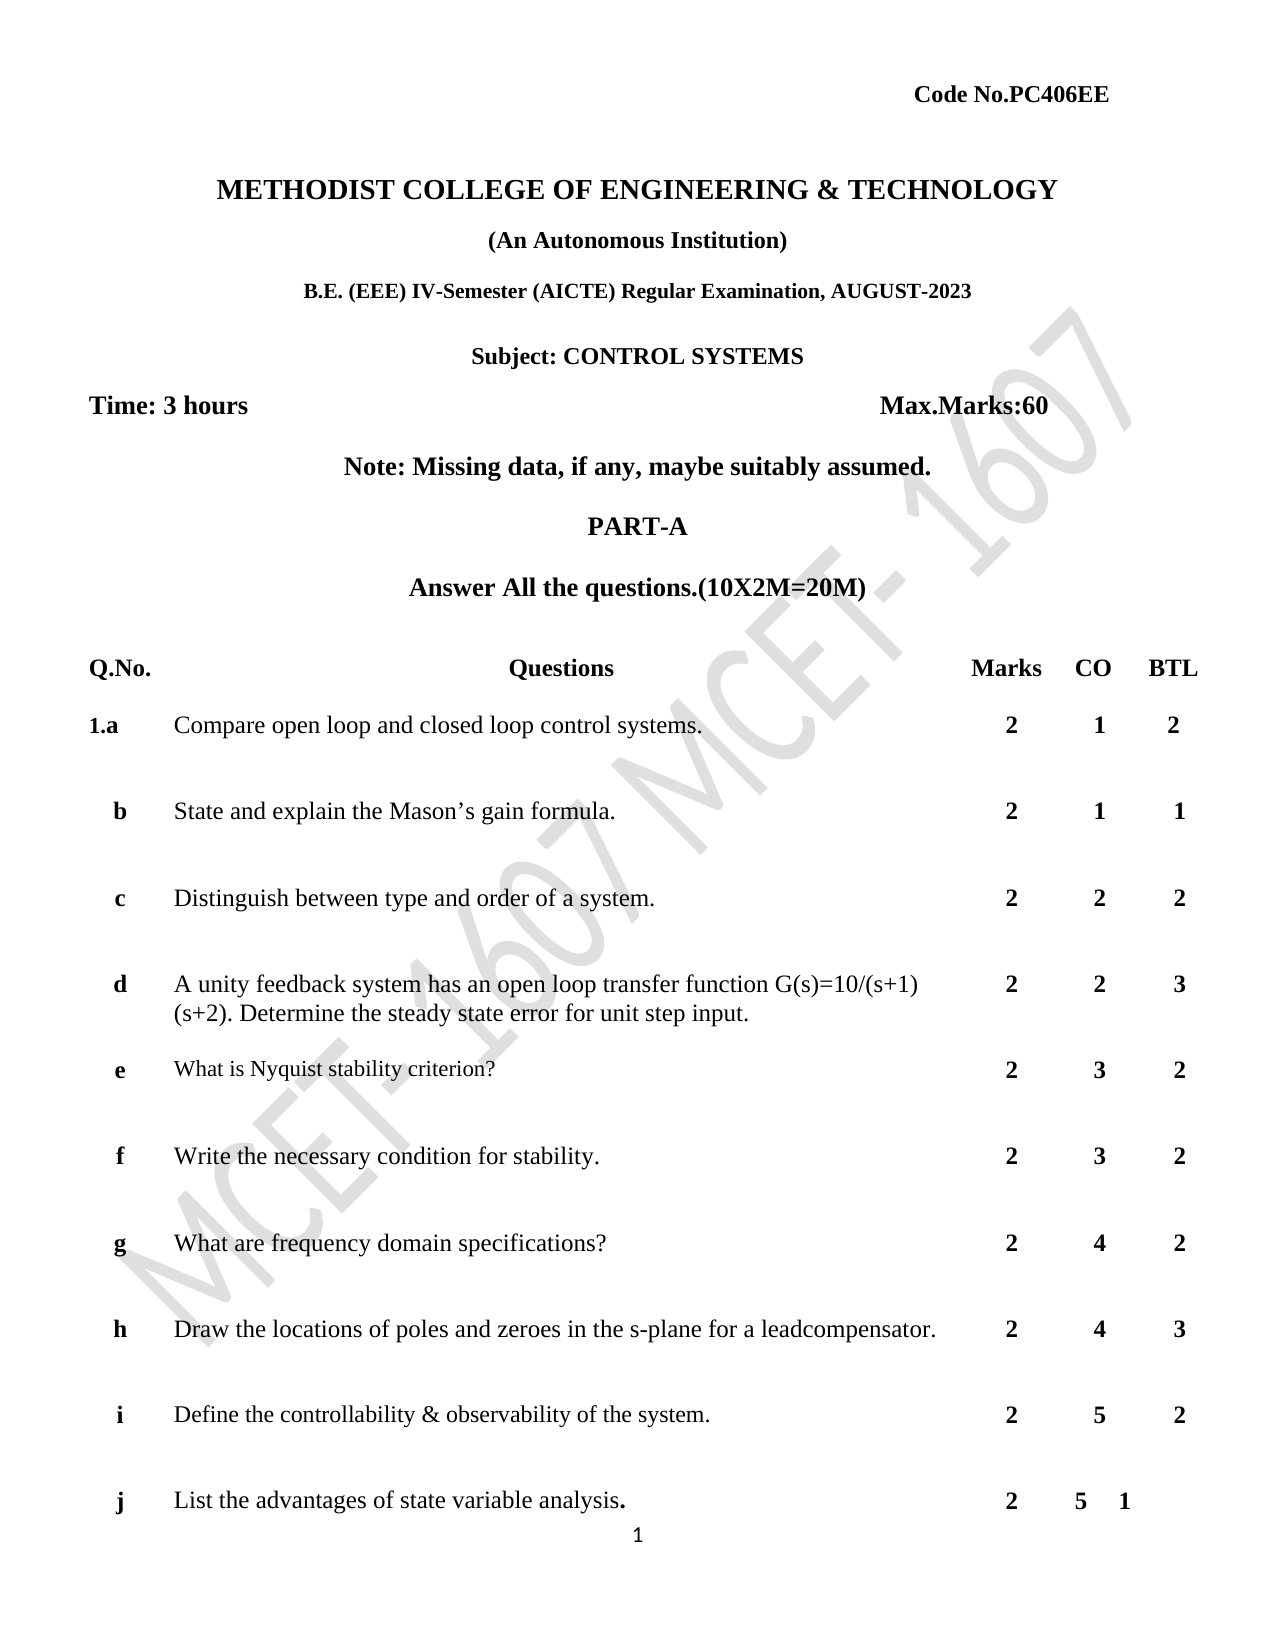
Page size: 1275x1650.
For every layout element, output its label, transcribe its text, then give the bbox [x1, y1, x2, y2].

table_cell f [78, 1141, 162, 1228]
table_cell 1 [1063, 710, 1137, 796]
table_cell d [78, 969, 162, 1055]
table_cell 2 [1137, 1141, 1211, 1228]
table_cell 3 [1063, 1141, 1137, 1228]
table_cell 2 [1137, 1055, 1211, 1141]
table_cell 1 [1063, 796, 1137, 883]
table_cell Distinguish between type and order of a system. [163, 883, 960, 969]
table_cell c [78, 883, 162, 969]
table_cell What is Nyquist stability criterion? [163, 1055, 960, 1141]
table_cell 2 [960, 1055, 1063, 1141]
table_header Q.No. [78, 653, 162, 710]
table_cell 2 2 [960, 1400, 1063, 1544]
text PART-A [89, 511, 1186, 563]
text Subject: CONTROL SYSTEMS [89, 342, 1186, 390]
table_cell 2 [1063, 969, 1137, 1055]
text Answer All the questions.(10X2M=20M) [89, 571, 1186, 624]
table_cell h [78, 1314, 162, 1400]
text B.E. (EEE) IV-Semester (AICTE) Regular Examination, AUGUST-2023 [89, 278, 1186, 321]
table_cell g [78, 1228, 162, 1314]
table_cell A unity feedback system has an open loop transfer function G(s)=10/(s+1)(s+2). Determine the steady state error for unit step input. [163, 969, 960, 1055]
text Code No.PC406EE [839, 80, 1186, 128]
table_cell 2 [960, 1228, 1063, 1314]
table_cell 3 [1137, 969, 1211, 1055]
table_header Questions [163, 653, 960, 710]
table_cell 2 [1137, 883, 1211, 969]
table_header CO [1063, 653, 1137, 710]
text Time: 3 hours Max.Marks:60 [89, 390, 1186, 442]
table_cell b [78, 796, 162, 883]
table_cell 1 [1137, 796, 1211, 883]
table_cell 2 [960, 969, 1063, 1055]
text METHODIST COLLEGE OF ENGINEERING & TECHNOLOGY [89, 148, 1186, 206]
table_cell i j [78, 1400, 162, 1544]
table_cell 2 [960, 1141, 1063, 1228]
table_cell 2 [1137, 1228, 1211, 1314]
table_cell Draw the locations of poles and zeroes in the s-plane for a leadcompensator. [163, 1314, 960, 1400]
table_cell 2 [960, 1314, 1063, 1400]
table_cell What are frequency domain specifications? [163, 1228, 960, 1314]
table_cell 2 [1063, 883, 1137, 969]
table_header BTL [1137, 653, 1211, 710]
table_cell 4 [1063, 1314, 1137, 1400]
table_cell 2 [960, 796, 1063, 883]
text Note: Missing data, if any, maybe suitably assumed. [89, 450, 1186, 503]
table_cell 2 [960, 883, 1063, 969]
table_cell Compare open loop and closed loop control systems. [163, 710, 960, 796]
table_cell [163, 1400, 960, 1544]
table_cell 2 [1137, 710, 1211, 796]
table_cell 3 [1063, 1055, 1137, 1141]
table_cell Write the necessary condition for stability. [163, 1141, 960, 1228]
table_cell 2 [960, 710, 1063, 796]
table_cell e [78, 1055, 162, 1141]
table_cell 1.a [78, 710, 162, 796]
table_cell 5 5 1 [1063, 1400, 1137, 1544]
table_cell State and explain the Mason’s gain formula. [163, 796, 960, 883]
text (An Autonomous Institution) [89, 206, 1186, 254]
table_cell 2 [1137, 1400, 1211, 1544]
table_header Marks [960, 653, 1063, 710]
table_cell 3 [1137, 1314, 1211, 1400]
table_cell 4 [1063, 1228, 1137, 1314]
